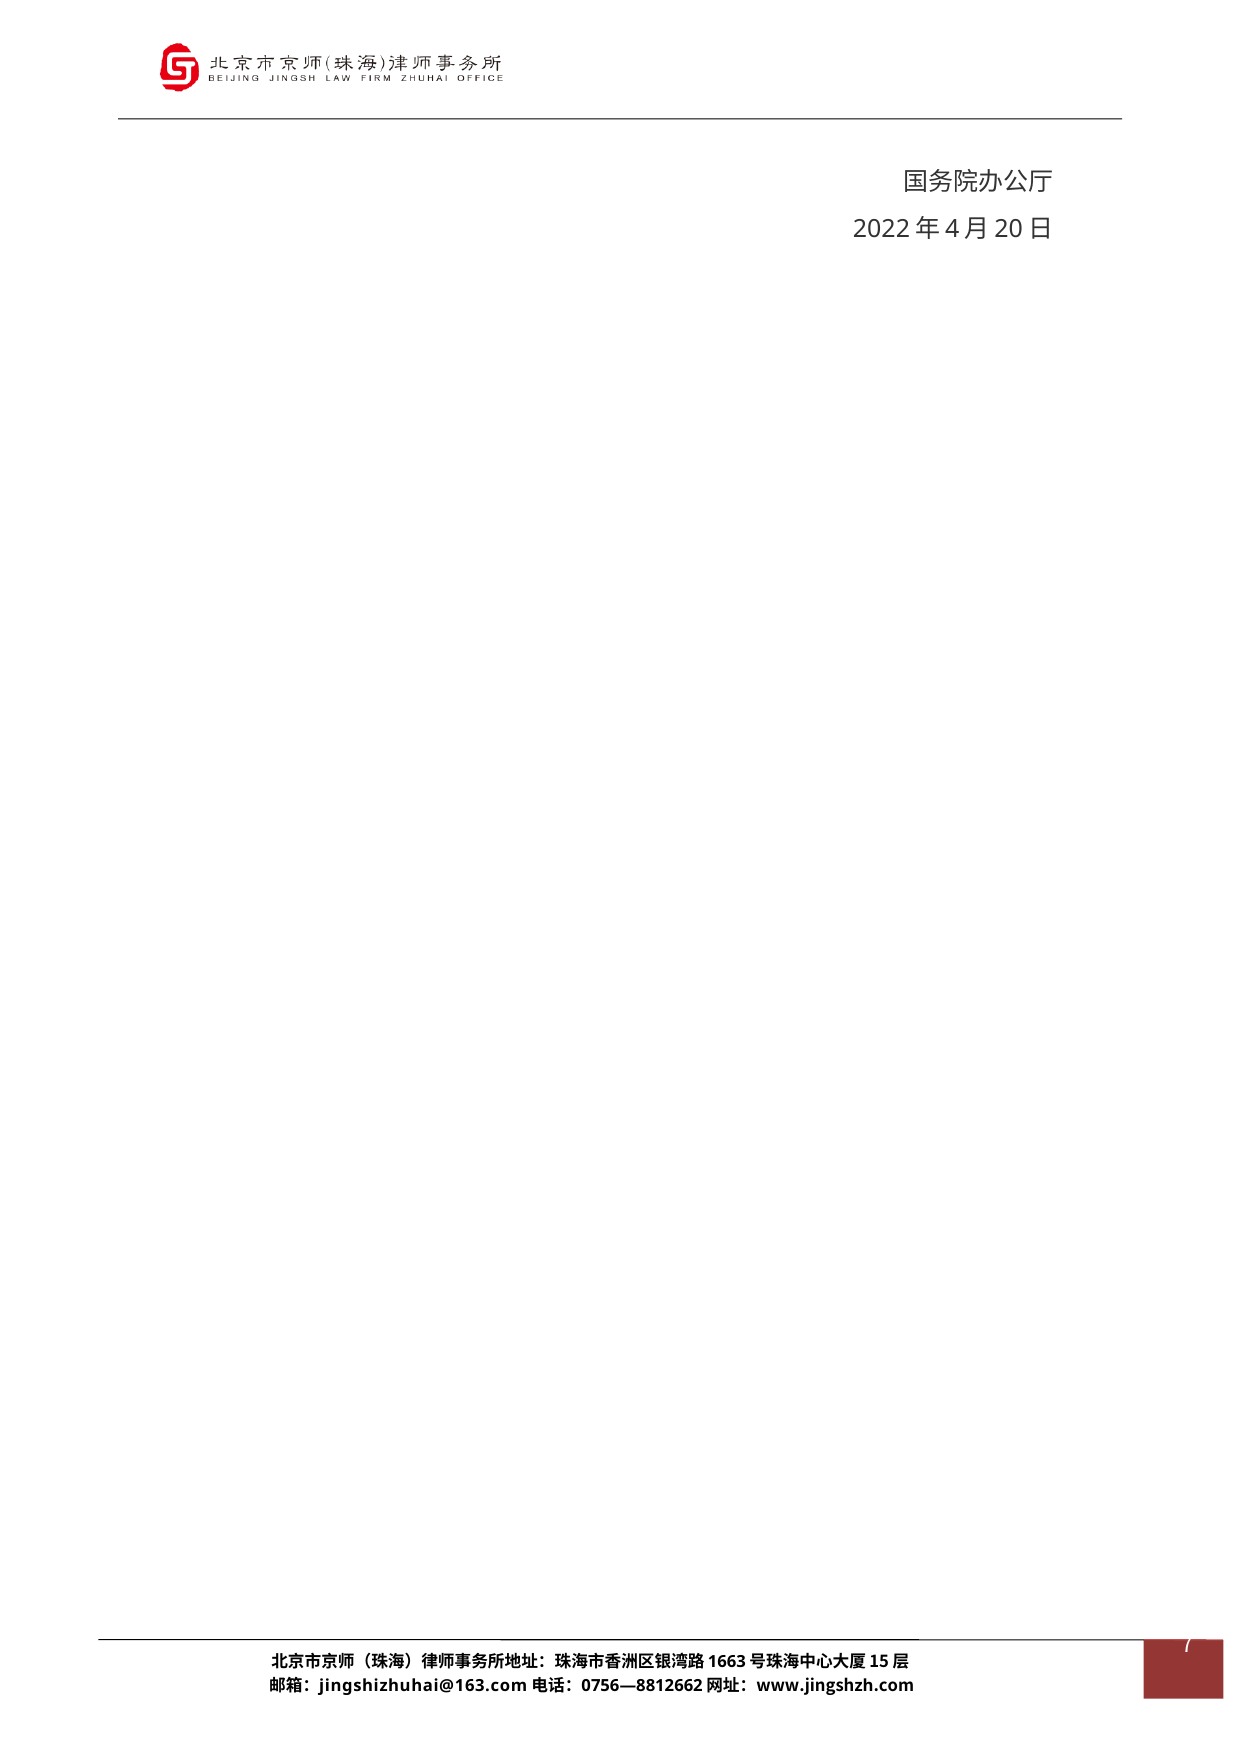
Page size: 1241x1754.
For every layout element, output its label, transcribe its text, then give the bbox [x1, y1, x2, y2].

text 国务院办公厅 2022年4月20日 [187, 150, 1053, 245]
picture [118, 28, 542, 105]
